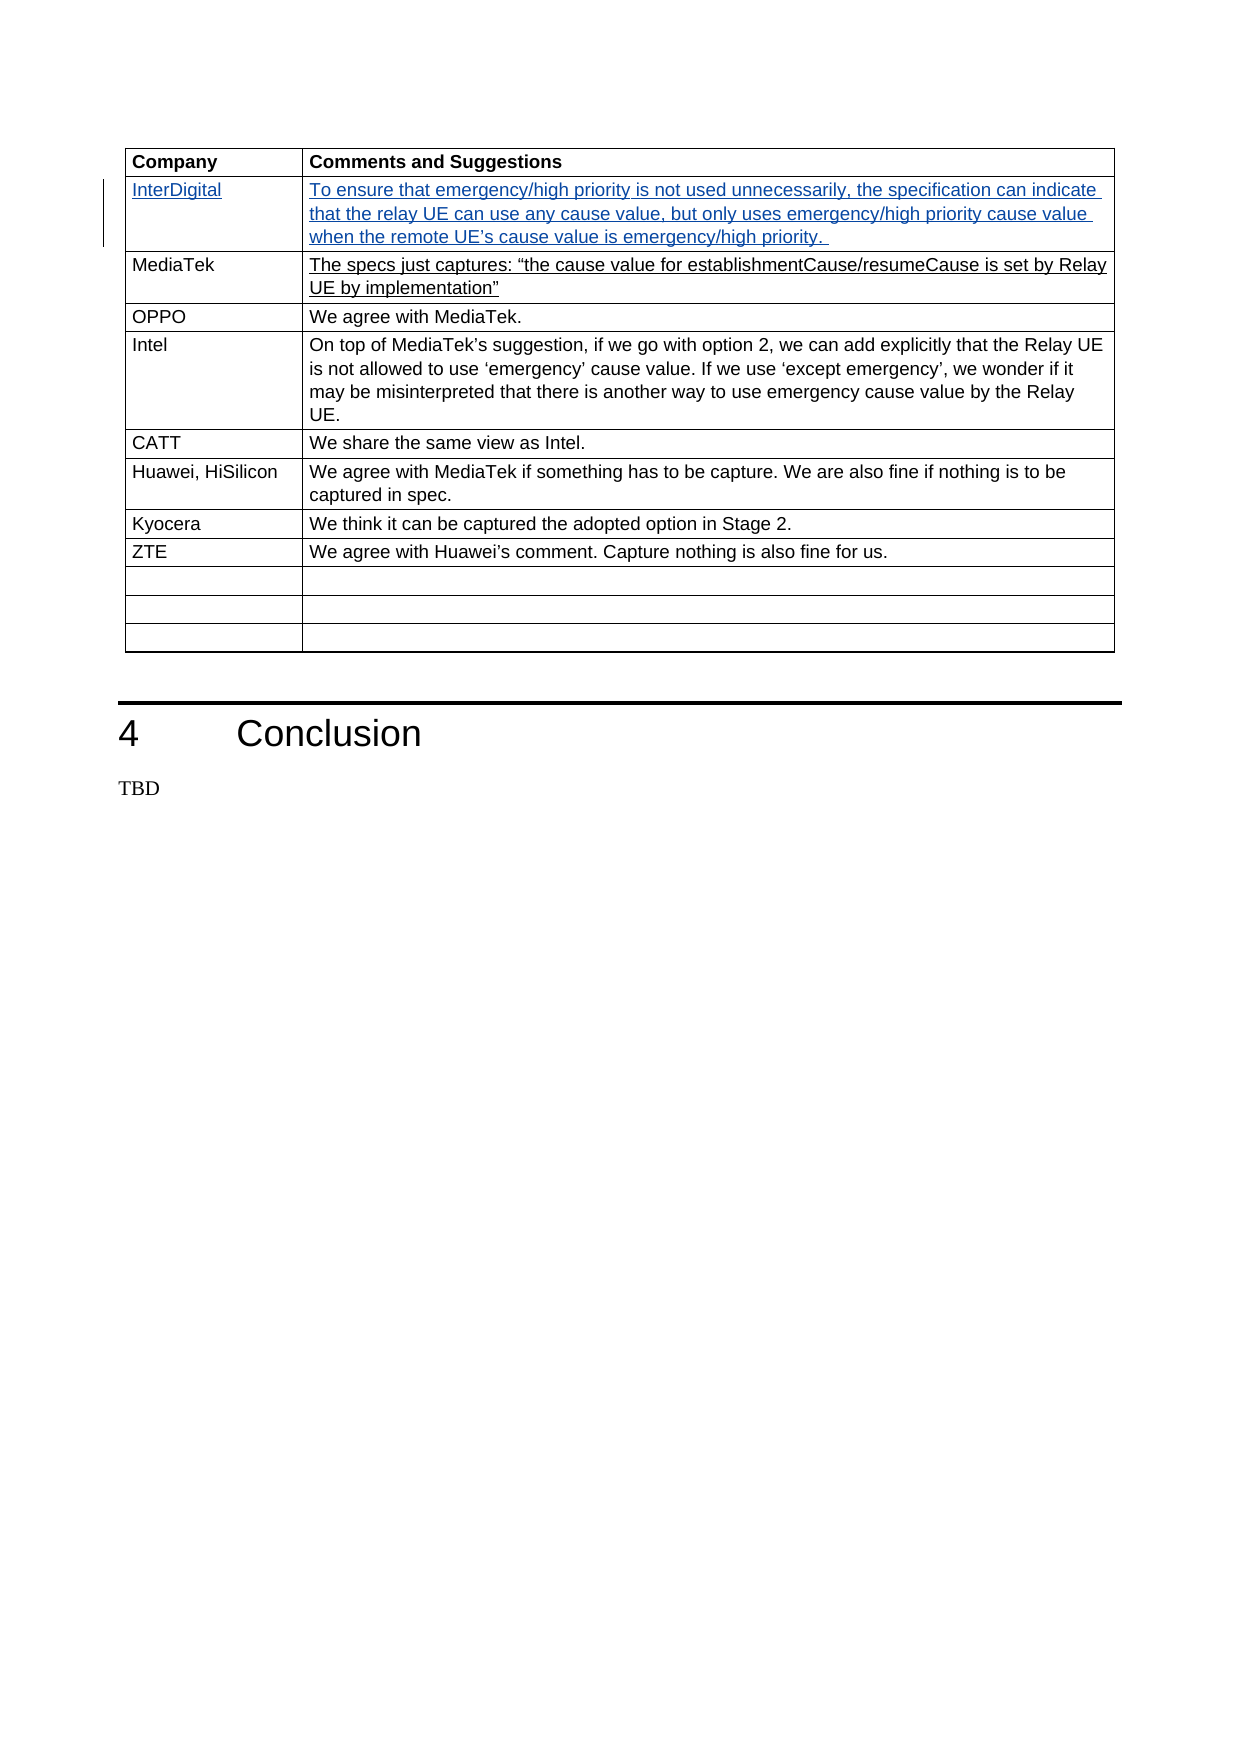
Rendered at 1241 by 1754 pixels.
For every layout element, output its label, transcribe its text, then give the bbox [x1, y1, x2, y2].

table_cell We think it can be captured the adopted option in Stage 2. [303, 510, 1114, 538]
table_cell On top of MediaTek’s suggestion, if we go with option 2, we can add explicitly that the Relay UE is not allowed to use ‘emergency’ cause value. If we use ‘except emergency’, we wonder if it may be misinterpreted that there is another way to use emergency cause value by the Relay UE. [303, 332, 1114, 429]
table_cell We share the same view as Intel. [303, 430, 1114, 457]
table_cell [126, 596, 302, 623]
table_header Company [126, 149, 302, 176]
table_cell [303, 177, 1114, 251]
table_cell The specs just captures: “the cause value for establishmentCause/resumeCause is set by Relay UE by implementation” [303, 252, 1114, 302]
table_cell OPPO [126, 304, 302, 331]
table_cell [126, 567, 302, 594]
table_cell Kyocera [126, 510, 302, 538]
table_cell [126, 177, 302, 251]
subtitle 4 Conclusion [118, 705, 1122, 754]
table_cell MediaTek [126, 252, 302, 302]
table_cell [303, 624, 1114, 651]
table_cell ZTE [126, 539, 302, 566]
table_cell CATT [126, 430, 302, 457]
table_cell [303, 567, 1114, 594]
table_cell Intel [126, 332, 302, 429]
table_cell [303, 596, 1114, 623]
text TBD [118, 776, 1122, 800]
table_cell [126, 624, 302, 651]
table_cell We agree with MediaTek. [303, 304, 1114, 331]
table_header Comments and Suggestions [303, 149, 1114, 176]
table_cell We agree with MediaTek if something has to be capture. We are also fine if nothing is to be captured in spec. [303, 459, 1114, 509]
table_cell Huawei, HiSilicon [126, 459, 302, 509]
table_cell We agree with Huawei’s comment. Capture nothing is also fine for us. [303, 539, 1114, 566]
